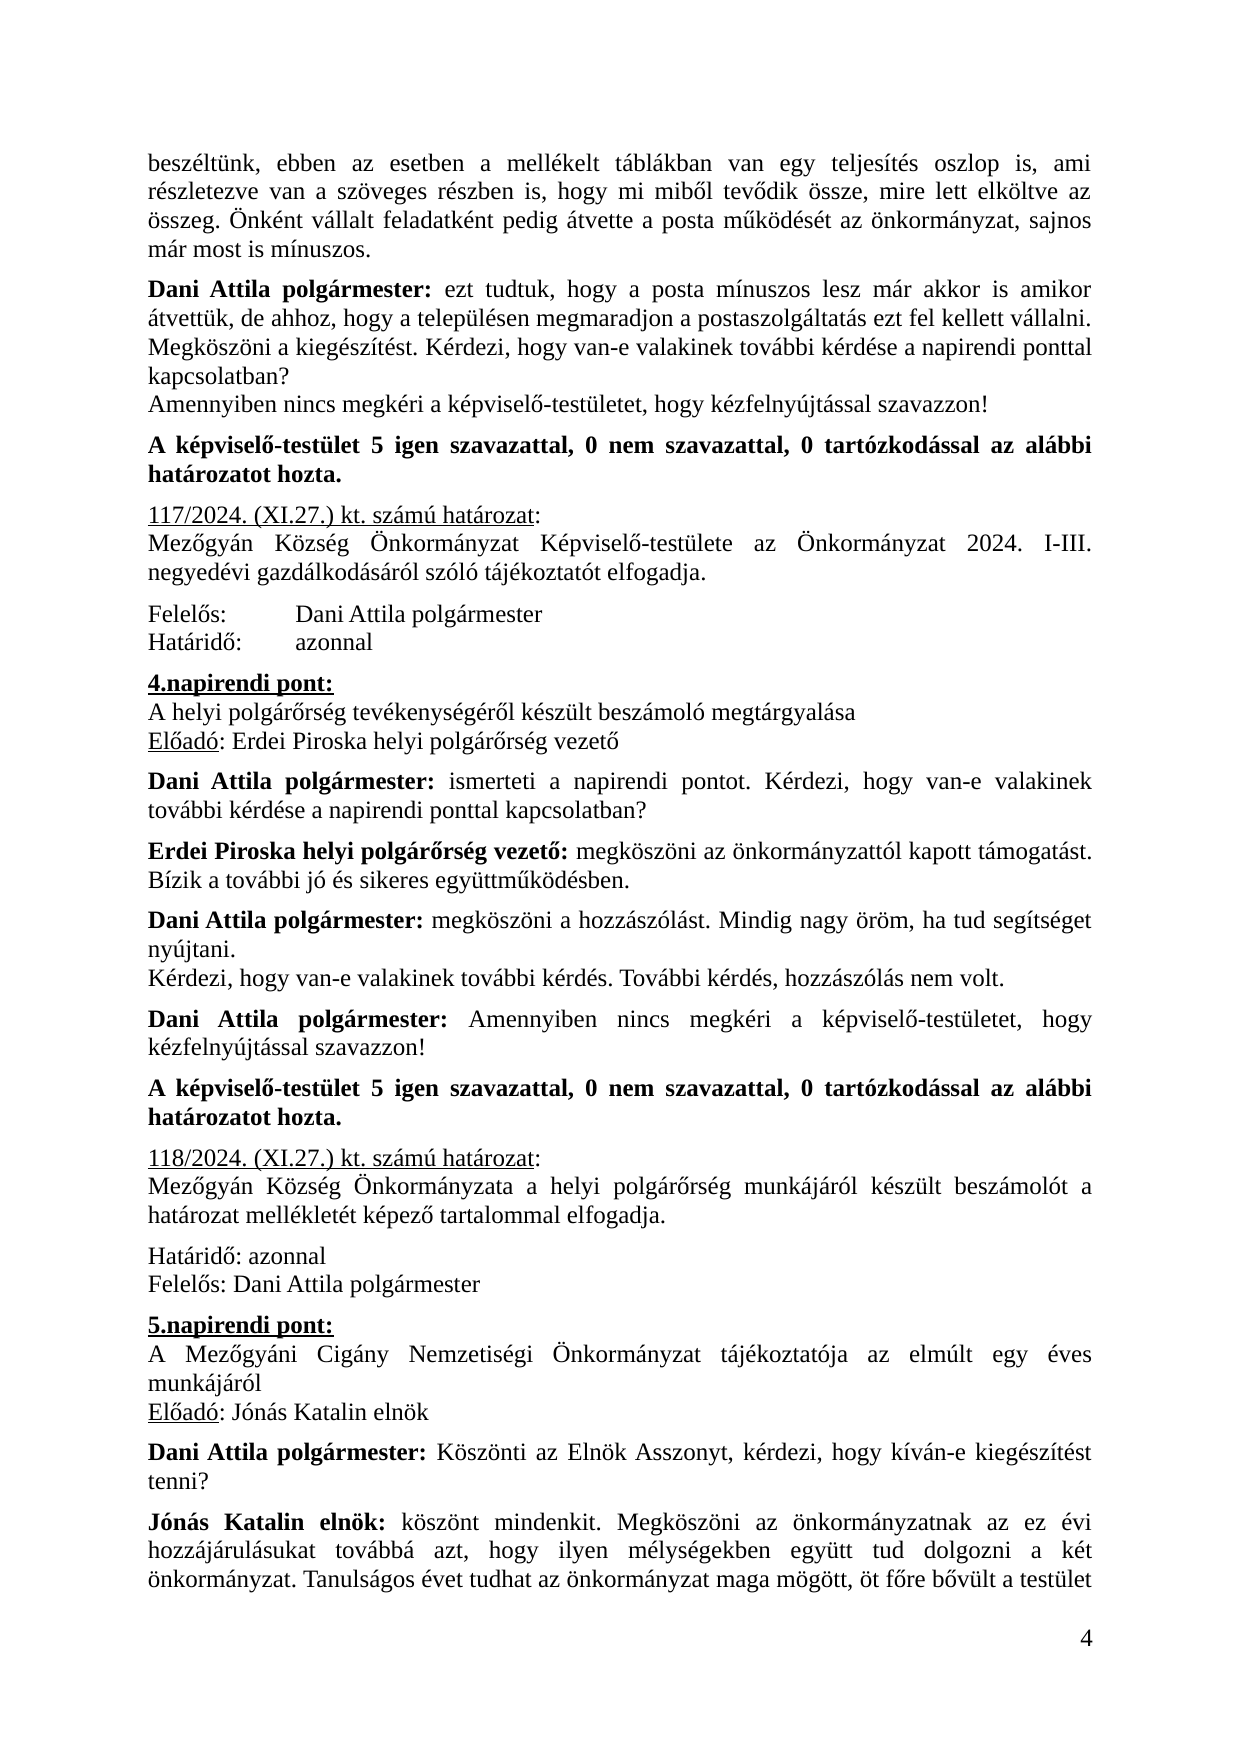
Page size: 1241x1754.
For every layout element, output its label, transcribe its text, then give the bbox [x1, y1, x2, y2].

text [148, 148, 1093, 263]
text Erdei Piroska helyi polgárőrség vezető: megköszöni az önkormányzattól kapott támogatást. Bízik a további jó és sikeres együttműködésben. [148, 836, 1093, 893]
text Előadó: Jónás Katalin elnök [148, 1397, 1093, 1425]
text A képviselő-testület 5 igen szavazattal, 0 nem szavazattal, 0 tartózkodással az alábbi határozatot hozta. [148, 1073, 1093, 1131]
text Határidő: azonnal [148, 1241, 1093, 1269]
text Dani Attila polgármester: ismerteti a napirendi pontot. Kérdezi, hogy van-e valakinek további kérdése a napirendi ponttal kapcsolatban? [148, 766, 1093, 824]
text 4.napirendi pont: [148, 668, 1093, 697]
text Előadó: Erdei Piroska helyi polgárőrség vezető [148, 726, 1093, 754]
text Dani Attila polgármester: megköszöni a hozzászólást. Mindig nagy öröm, ha tud segítséget nyújtani. [148, 905, 1093, 963]
text Kérdezi, hogy van-e valakinek további kérdés. További kérdés, hozzászólás nem volt. [148, 963, 1093, 992]
text Mezőgyán Község Önkormányzata a helyi polgárőrség munkájáról készült beszámolót a határozat mellékletét képező tartalommal elfogadja. [148, 1171, 1093, 1229]
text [148, 1507, 1093, 1593]
text A képviselő-testület 5 igen szavazattal, 0 nem szavazattal, 0 tartózkodással az alábbi határozatot hozta. [148, 430, 1093, 488]
text Dani Attila polgármester: ezt tudtuk, hogy a posta mínuszos lesz már akkor is amikor átvettük, de ahhoz, hogy a településen megmaradjon a postaszolgáltatás ezt fel kellett vállalni. Megköszöni a kiegészítést. Kérdezi, hogy van-e valakinek további kérdése a napirendi ponttal kapcsolatban? [148, 274, 1093, 389]
text Mezőgyán Község Önkormányzat Képviselő-testülete az Önkormányzat 2024. I-III. negyedévi gazdálkodásáról szóló tájékoztatót elfogadja. [148, 528, 1093, 586]
text A Mezőgyáni Cigány Nemzetiségi Önkormányzat tájékoztatója az elmúlt egy éves munkájáról [148, 1339, 1093, 1397]
text Felelős: Dani Attila polgármester [148, 599, 1093, 627]
text Amennyiben nincs megkéri a képviselő-testületet, hogy kézfelnyújtással szavazzon! [148, 389, 1093, 418]
text 118/2024. (XI.27.) kt. számú határozat: [148, 1143, 1093, 1171]
text Dani Attila polgármester: Amennyiben nincs megkéri a képviselő-testületet, hogy kézfelnyújtással szavazzon! [148, 1004, 1093, 1061]
text 5.napirendi pont: [148, 1310, 1093, 1339]
text Dani Attila polgármester: Köszönti az Elnök Asszonyt, kérdezi, hogy kíván-e kiegészítést tenni? [148, 1437, 1093, 1495]
text Határidő: azonnal [148, 627, 1093, 656]
text 117/2024. (XI.27.) kt. számú határozat: [148, 500, 1093, 528]
text A helyi polgárőrség tevékenységéről készült beszámoló megtárgyalása [148, 697, 1093, 726]
text Felelős: Dani Attila polgármester [148, 1269, 1093, 1298]
